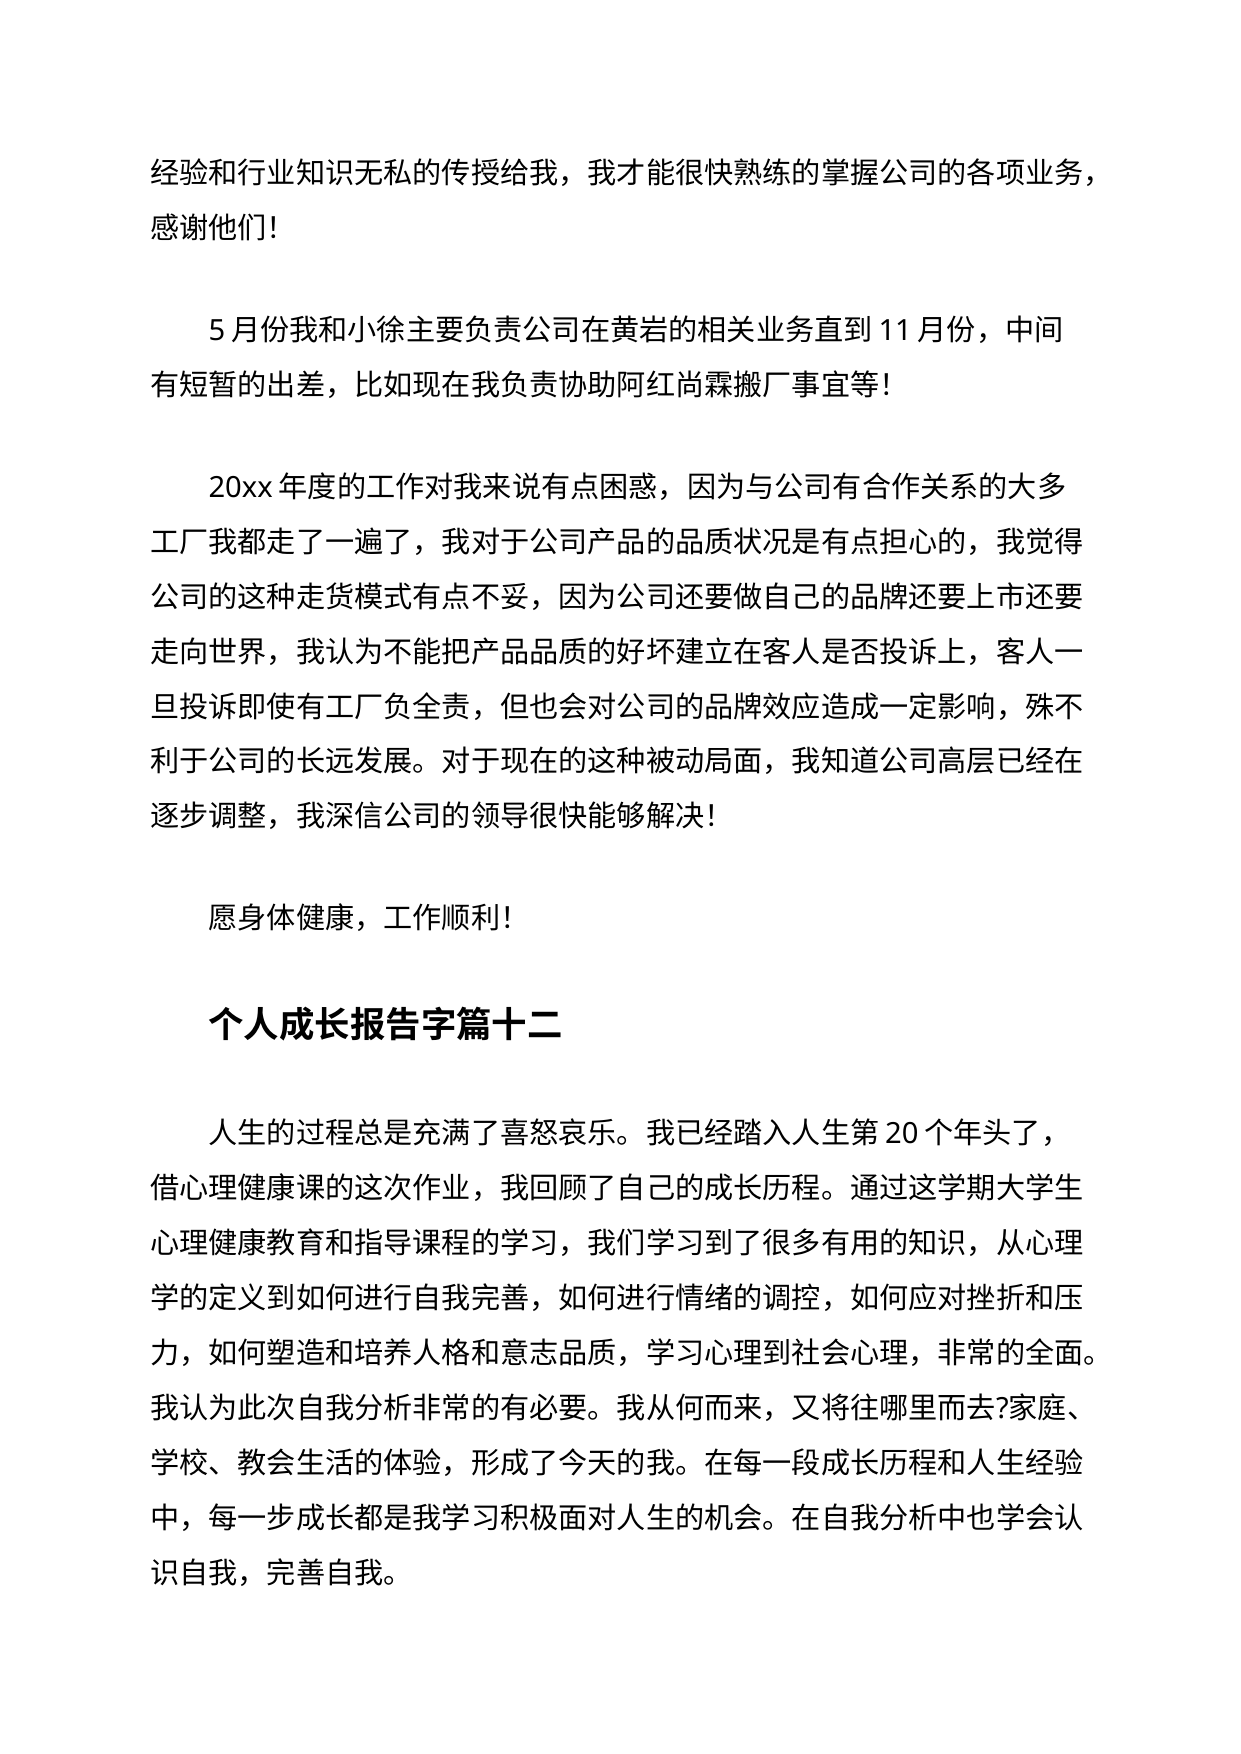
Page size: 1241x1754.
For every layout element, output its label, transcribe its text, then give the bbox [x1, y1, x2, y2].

text 5月份我和小徐主要负责公司在黄岩的相关业务直到11月份，中间有短暂的出差，比如现在我负责协助阿红尚霖搬厂事宜等！ [150, 307, 1090, 404]
text 人生的过程总是充满了喜怒哀乐。我已经踏入人生第20个年头了，借心理健康课的这次作业，我回顾了自己的成长历程。通过这学期大学生心理健康教育和指导课程的学习，我们学习到了很多有用的知识，从心理学的定义到如何进行自我完善，如何进行情绪的调控，如何应对挫折和压力，如何塑造和培养人格和意志品质，学习心理到社会心理，非常的全面。我认为此次自我分析非常的有必要。我从何而来，又将往哪里而去?家庭、学校、教会生活的体验，形成了今天的我。在每一段成长历程和人生经验中，每一步成长都是我学习积极面对人生的机会。在自我分析中也学会认识自我，完善自我。 [150, 1110, 1090, 1592]
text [150, 150, 1090, 247]
text 20xx年度的工作对我来说有点困惑，因为与公司有合作关系的大多工厂我都走了一遍了，我对于公司产品的品质状况是有点担心的，我觉得公司的这种走货模式有点不妥，因为公司还要做自己的品牌还要上市还要走向世界，我认为不能把产品品质的好坏建立在客人是否投诉上，客人一旦投诉即使有工厂负全责，但也会对公司的品牌效应造成一定影响，殊不利于公司的长远发展。对于现在的这种被动局面，我知道公司高层已经在逐步调整，我深信公司的领导很快能够解决！ [150, 463, 1090, 835]
text 愿身体健康，工作顺利！ [150, 895, 1090, 937]
text 个人成长报告字篇十二 [150, 996, 1090, 1048]
